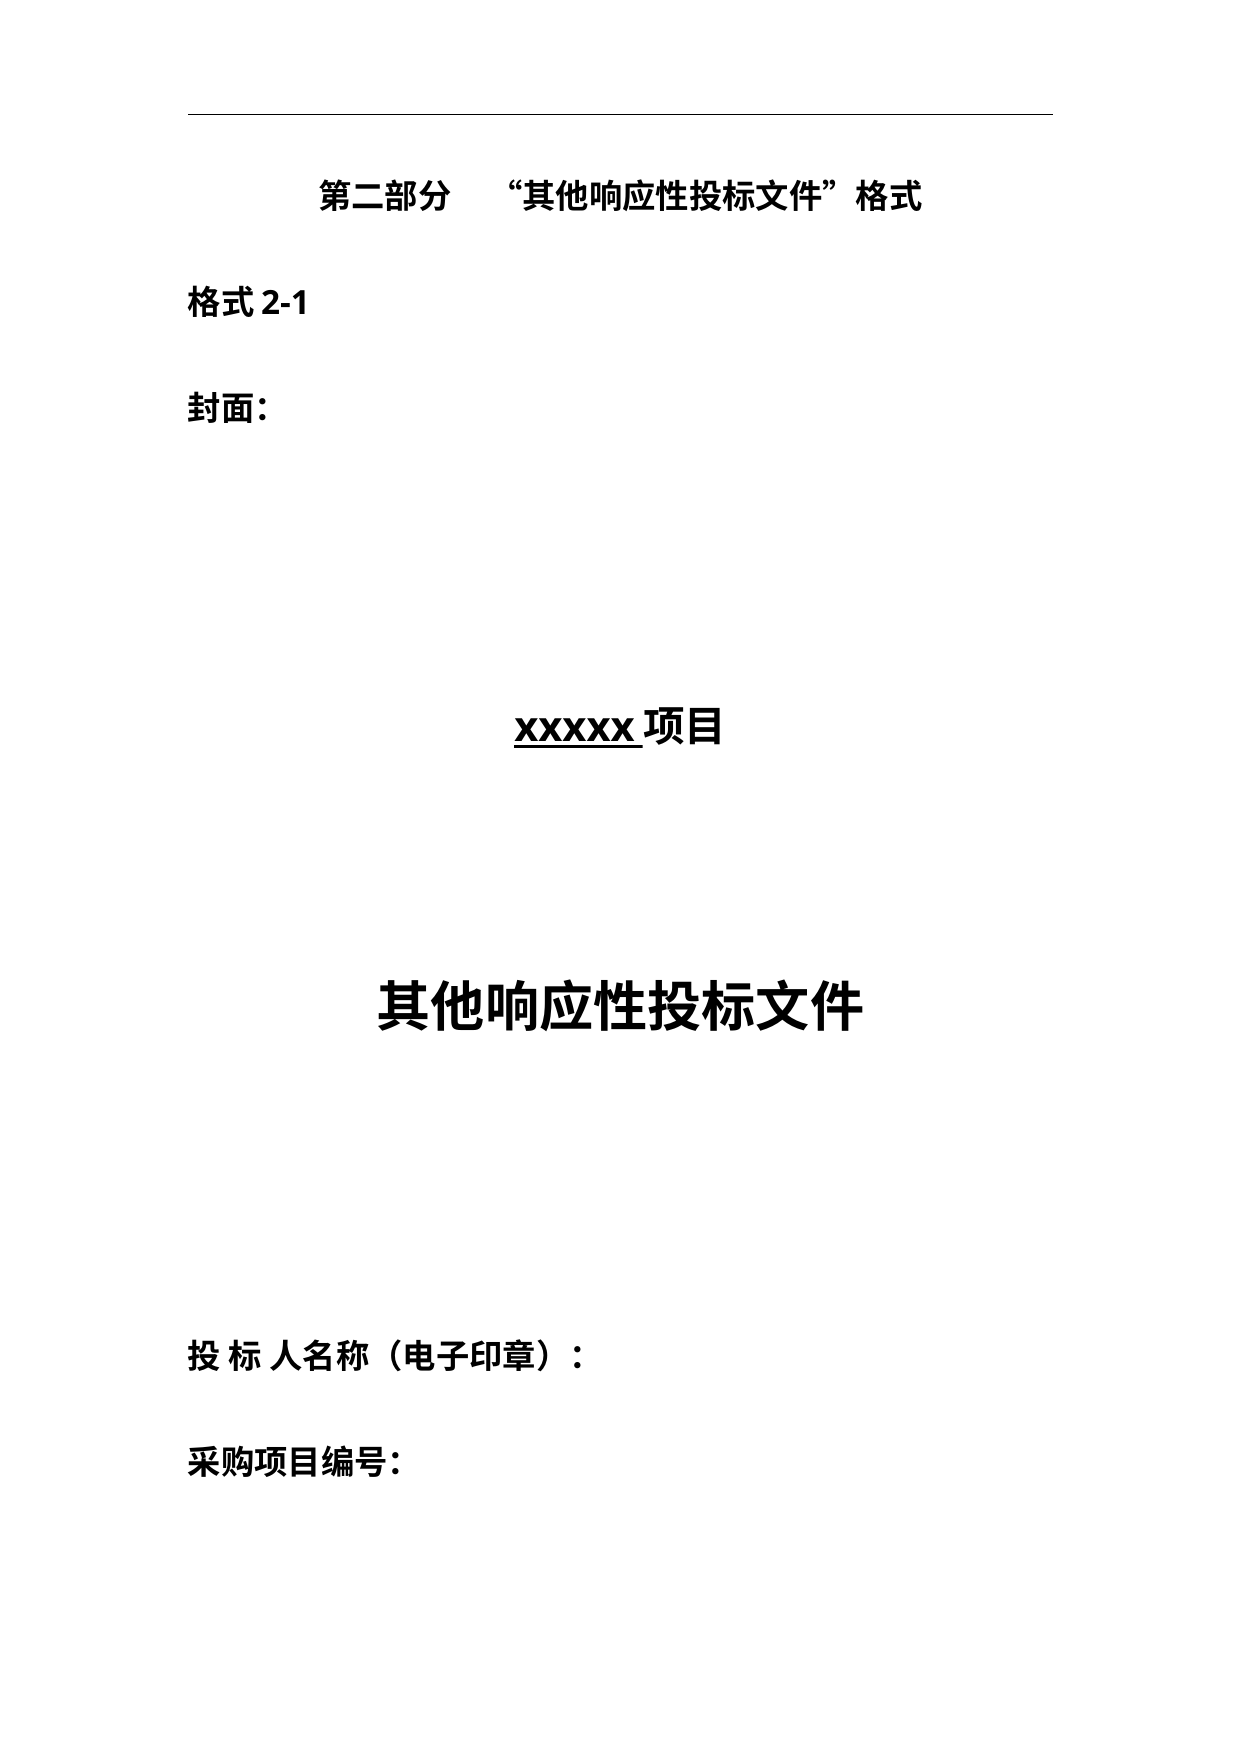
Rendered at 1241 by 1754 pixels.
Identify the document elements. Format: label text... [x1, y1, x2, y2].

text 投 标 人名称（电子印章）： [187, 1321, 1053, 1386]
text 其他响应性投标文件 [187, 954, 1053, 1051]
text 第二部分 “其他响应性投标文件”格式 [187, 162, 1053, 227]
text 采购项目编号： [187, 1427, 1053, 1492]
text xxxxx项目 [187, 691, 1053, 756]
text 格式2-1 [187, 268, 1053, 333]
text 封面： [187, 373, 1053, 438]
